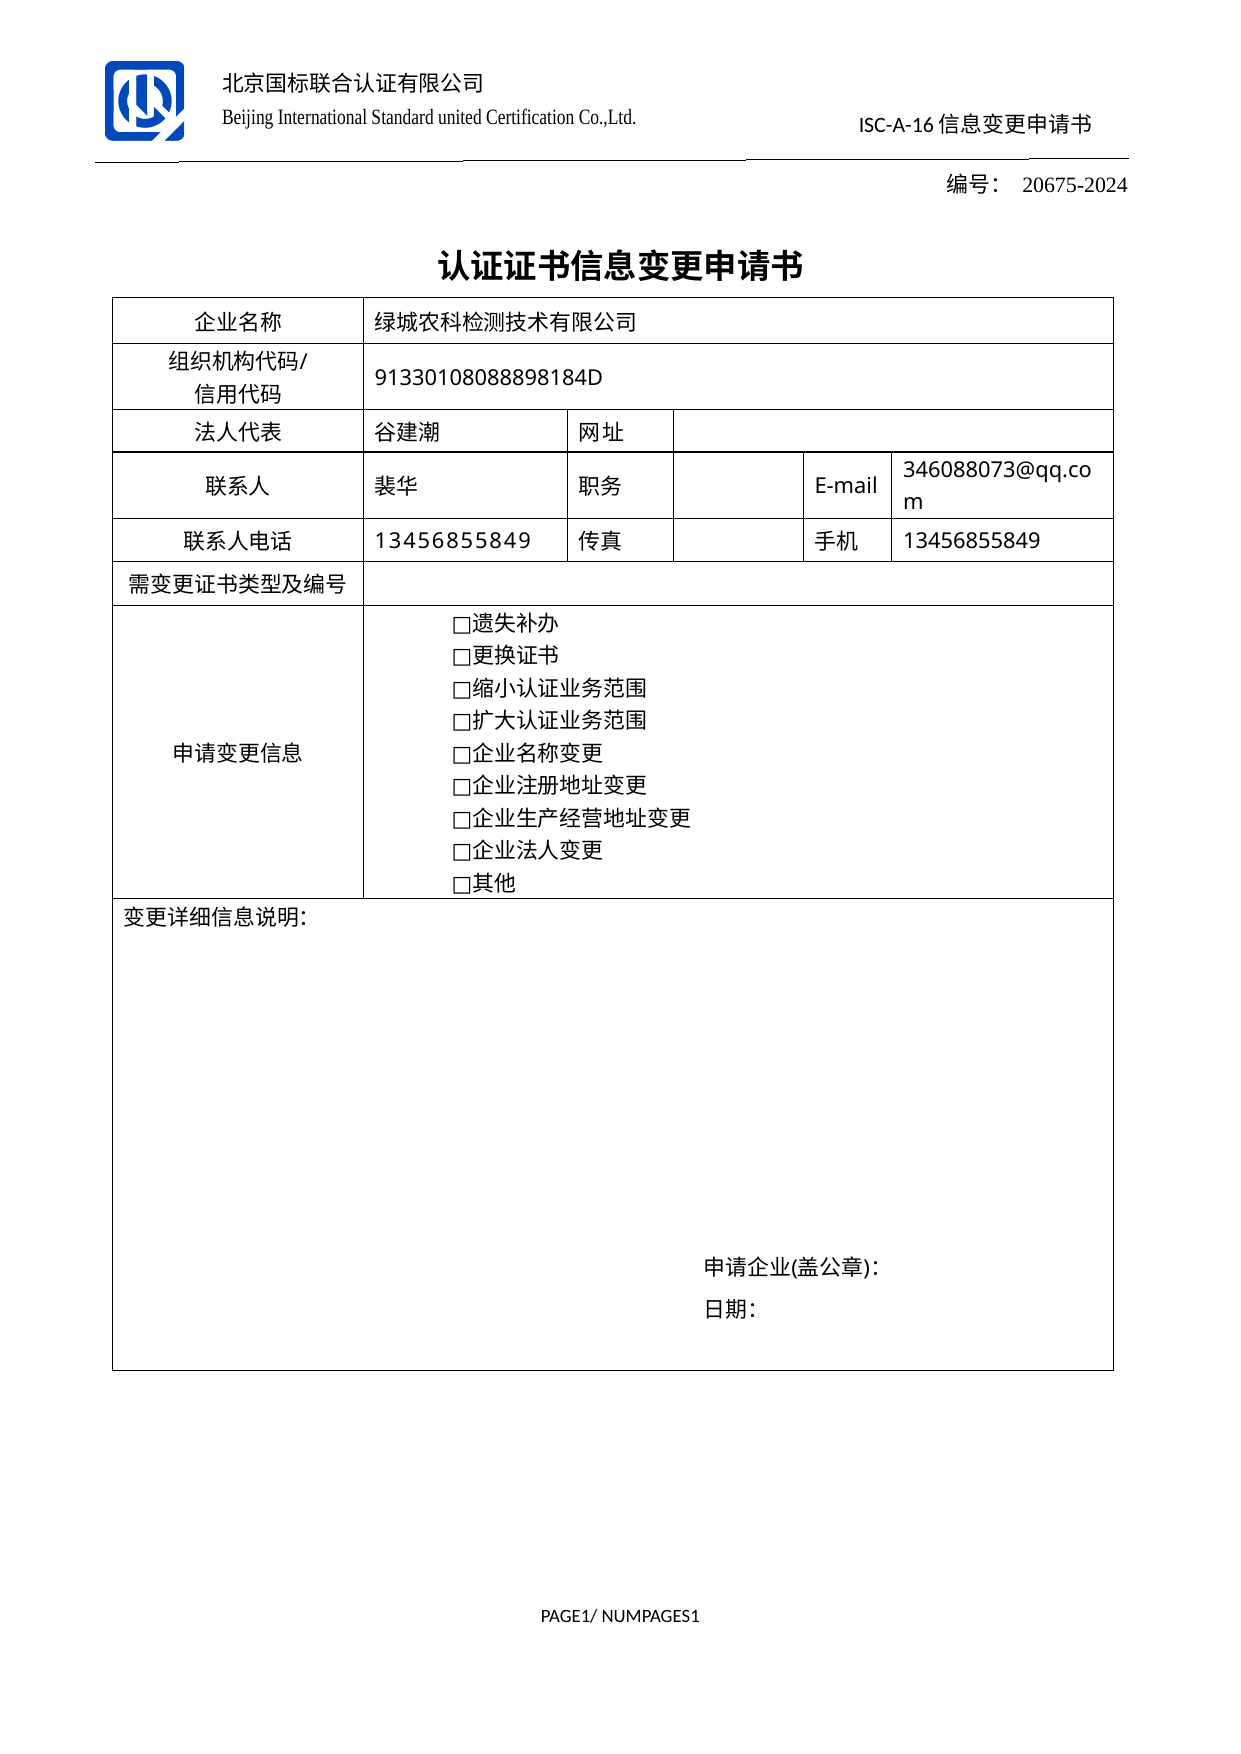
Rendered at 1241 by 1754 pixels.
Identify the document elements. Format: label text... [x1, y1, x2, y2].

table_cell 联系人电话 [113, 519, 363, 561]
text 认证证书信息变更申请书 [112, 232, 1128, 297]
table_cell [674, 410, 1113, 451]
table_cell 组织机构代码/ 信用代码 [113, 344, 363, 409]
table_cell 谷建潮 [364, 410, 567, 451]
table_cell 联系人 [113, 453, 363, 517]
table_cell 13456855849 [364, 519, 567, 561]
table_cell 职务 [568, 453, 673, 517]
table_cell 需变更证书类型及编号 [113, 562, 363, 605]
table_cell □遗失补办 □更换证书 □缩小认证业务范围 □扩大认证业务范围 □企业名称变更 □企业注册地址变更 □企业生产经营地址变更 □企业法人变更 □其他 [364, 606, 1113, 898]
table_header 绿城农科检测技术有限公司 [364, 298, 1113, 343]
table_cell 法人代表 [113, 410, 363, 451]
table_cell 13456855849 [892, 519, 1113, 561]
table_cell E-mail [804, 453, 891, 517]
table_cell 裴华 [364, 453, 567, 517]
table_cell 91330108088898184D [364, 344, 1113, 409]
table_cell 网址 [568, 410, 673, 451]
table_header 企业名称 [113, 298, 363, 343]
table_cell [674, 519, 803, 561]
text 编号： 20675-2024 [112, 167, 1128, 199]
table_cell 手机 [804, 519, 891, 561]
table_cell [674, 453, 803, 517]
table_cell 变更详细信息说明： 申请企业(盖公章)： 日期： [113, 899, 1113, 1370]
table_cell 传真 [568, 519, 673, 561]
picture [105, 61, 185, 141]
table_cell [364, 562, 1113, 605]
table_cell 申请变更信息 [113, 606, 363, 898]
table_cell 346088073@qq.com [892, 453, 1113, 517]
